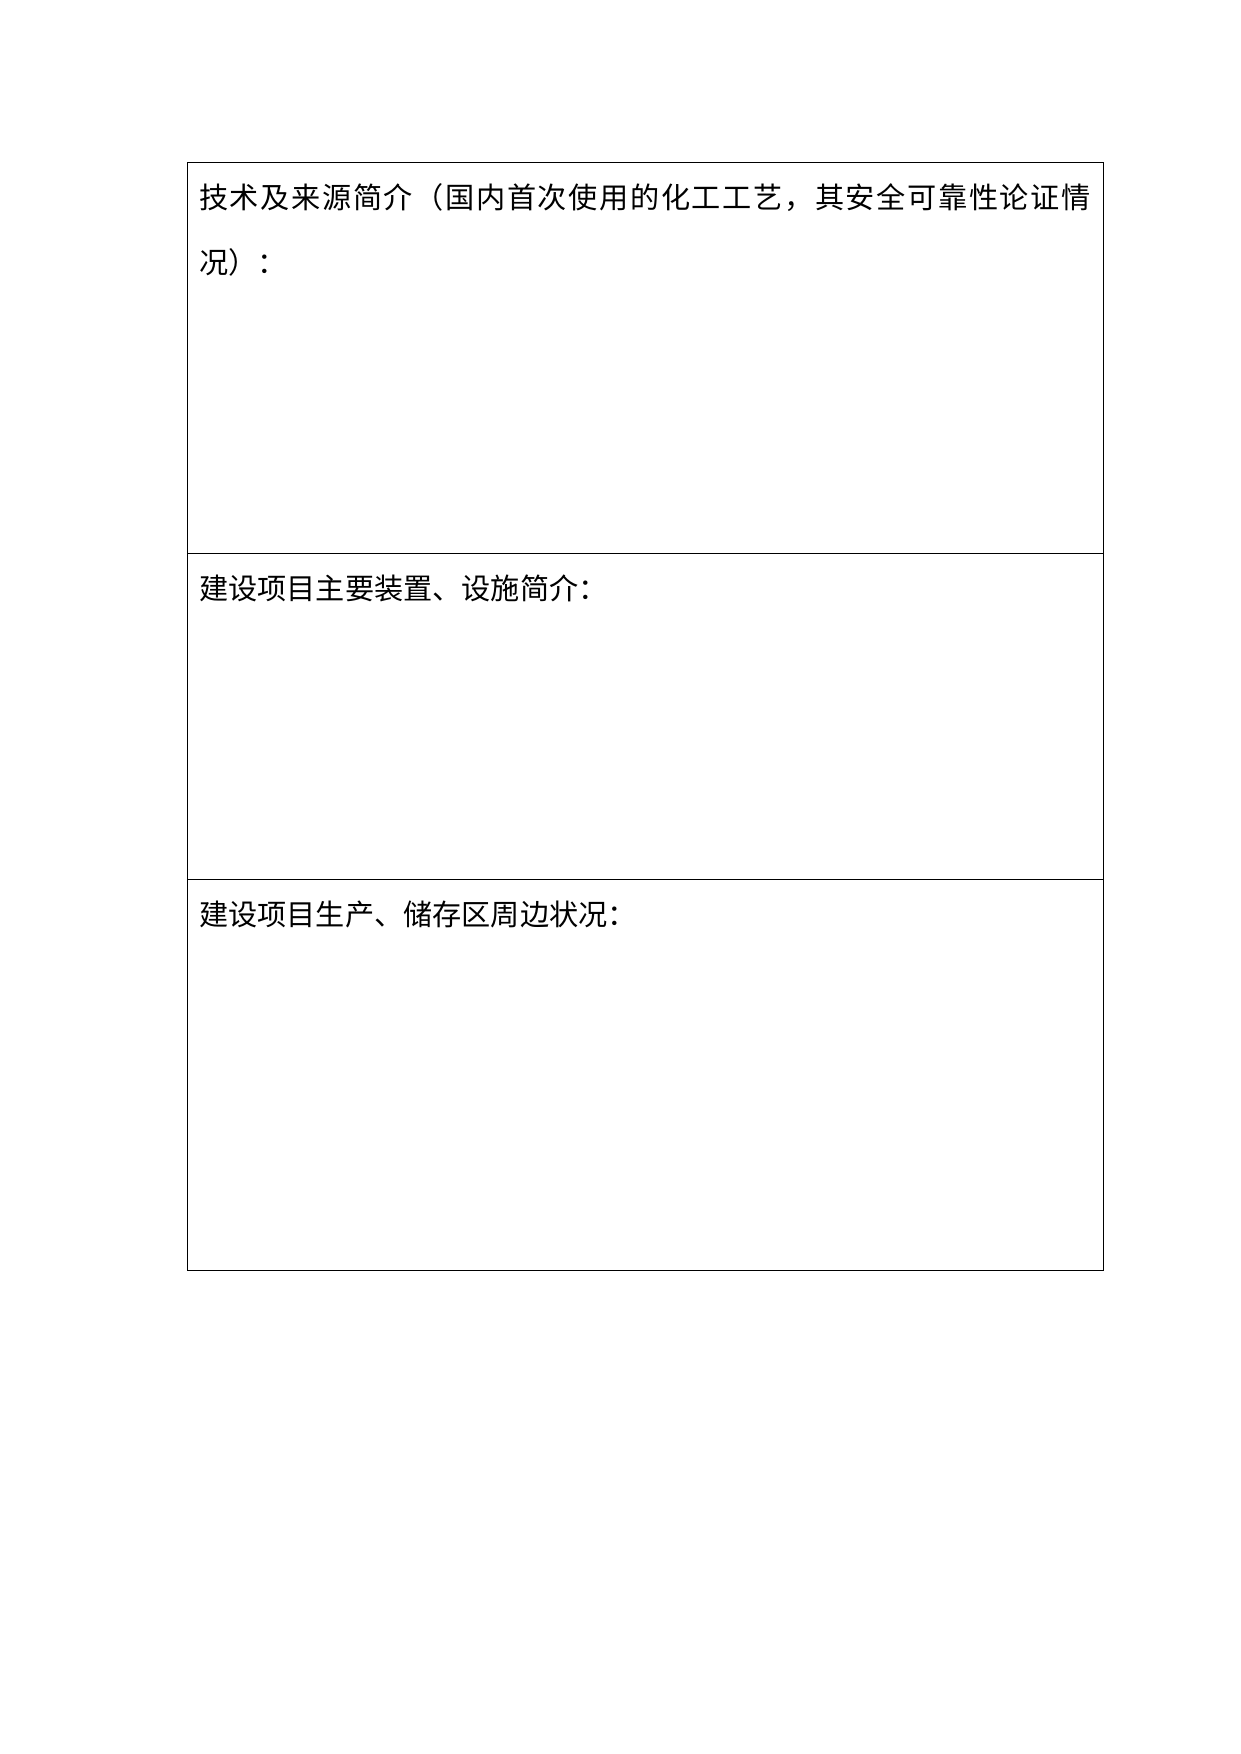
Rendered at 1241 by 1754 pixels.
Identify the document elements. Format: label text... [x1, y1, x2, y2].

table_cell 建设项目主要装置、设施简介： [188, 554, 1103, 879]
table_cell 建设项目生产、储存区周边状况： [188, 880, 1103, 1270]
table_cell 技术及来源简介（国内首次使用的化工工艺，其安全可靠性论证情况）： [188, 163, 1103, 553]
